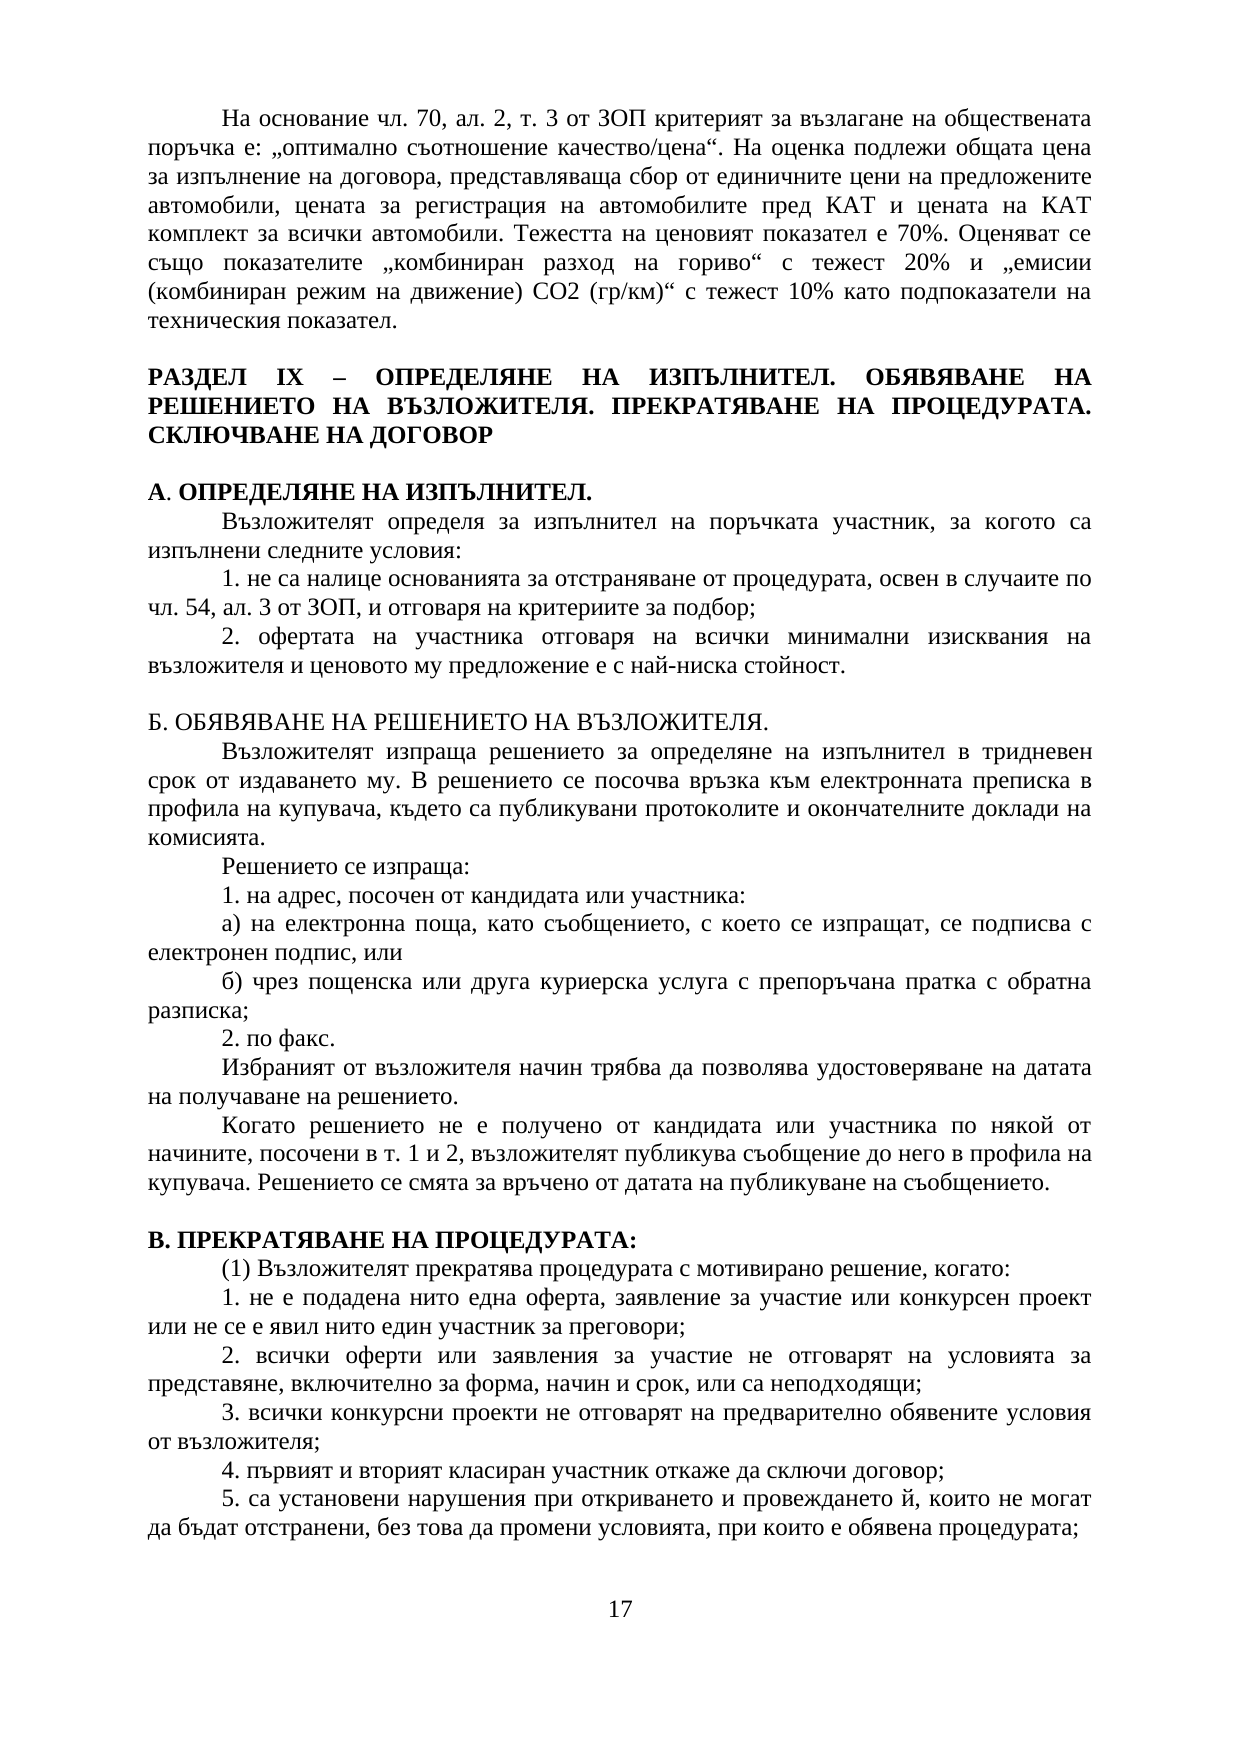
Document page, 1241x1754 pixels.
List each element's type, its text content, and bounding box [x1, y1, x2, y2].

text 2. всички оферти или заявления за участие не отговарят на условията за представяне, включително за форма, начин и срок, или са неподходящи; [148, 1340, 1093, 1397]
text В. ПРЕКРАТЯВАНЕ НА ПРОЦЕДУРАТА: [148, 1225, 1093, 1253]
text 1. не е подадена нито една оферта, заявление за участие или конкурсен проект или не се е явил нито един участник за преговори; [148, 1282, 1093, 1340]
text А. ОПРЕДЕЛЯНЕ НА ИЗПЪЛНИТЕЛ. [148, 477, 1093, 506]
text 1. не са налице основанията за отстраняване от процедурата, освен в случаите по чл. 54, ал. 3 от ЗОП, и отговаря на критериите за подбор; [148, 563, 1093, 621]
text 3. всички конкурсни проекти не отговарят на предварително обявените условия от възложителя; [148, 1397, 1093, 1455]
text РАЗДЕЛ IX – ОПРЕДЕЛЯНЕ НА ИЗПЪЛНИТЕЛ. ОБЯВЯВАНЕ НА РЕШЕНИЕТО НА ВЪЗЛОЖИТЕЛЯ. ПРЕКРАТЯВАНЕ НА ПРОЦЕДУРАТА. СКЛЮЧВАНЕ НА ДОГОВОР [148, 362, 1093, 448]
text Когато решението не е получено от кандидата или участника по някой от начините, посочени в т. 1 и 2, възложителят публикува съобщение до него в профила на купувача. Решението се смята за връчено от датата на публикуване на съобщението. [148, 1110, 1093, 1196]
text Възложителят изпраща решението за определяне на изпълнител в тридневен срок от издаването му. В решението се посочва връзка към електронната преписка в профила на купувача, където са публикувани протоколите и окончателните доклади на комисията. [148, 736, 1093, 851]
text Избраният от възложителя начин трябва да позволява удостоверяване на датата на получаване на решението. [148, 1052, 1093, 1110]
text б) чрез пощенска или друга куриерска услуга с препоръчана пратка с обратна разписка; [148, 966, 1093, 1023]
text 4. първият и вторият класиран участник откаже да сключи договор; [148, 1455, 1093, 1483]
text 2. офертата на участника отговаря на всички минимални изисквания на възложителя и ценовото му предложение е с най-ниска стойност. [148, 621, 1093, 678]
text Възложителят определя за изпълнител на поръчката участник, за когото са изпълнени следните условия: [148, 506, 1093, 563]
text а) на електронна поща, като съобщението, с което се изпращат, се подписва с електронен подпис, или [148, 908, 1093, 966]
text На основание чл. 70, ал. 2, т. 3 от ЗОП критерият за възлагане на обществената поръчка е: „оптимално съотношение качество/цена“. На оценка подлежи общата цена за изпълнение на договора, представляваща сбор от единичните цени на предложените автомобили, цената за регистрация на автомобилите пред КАТ и цената на КАТ комплект за всички автомобили. Тежестта на ценовият показател е 70%. Оценяват се също показателите „комбиниран разход на гориво“ с тежест 20% и „емисии (комбиниран режим на движение) СО2 (гр/км)“ с тежест 10% като подпоказатели на техническия показател. [148, 103, 1093, 333]
text Б. ОБЯВЯВАНЕ НА РЕШЕНИЕТО НА ВЪЗЛОЖИТЕЛЯ. [148, 707, 1093, 736]
text Решението се изпраща: [148, 851, 1093, 880]
text 2. по факс. [148, 1023, 1093, 1052]
text 5. са установени нарушения при откриването и провеждането й, които не могат да бъдат отстранени, без това да промени условията, при които е обявена процедурата; [148, 1483, 1093, 1541]
text (1) Възложителят прекратява процедурата с мотивирано решение, когато: [148, 1253, 1093, 1282]
text 1. на адрес, посочен от кандидата или участника: [148, 880, 1093, 908]
